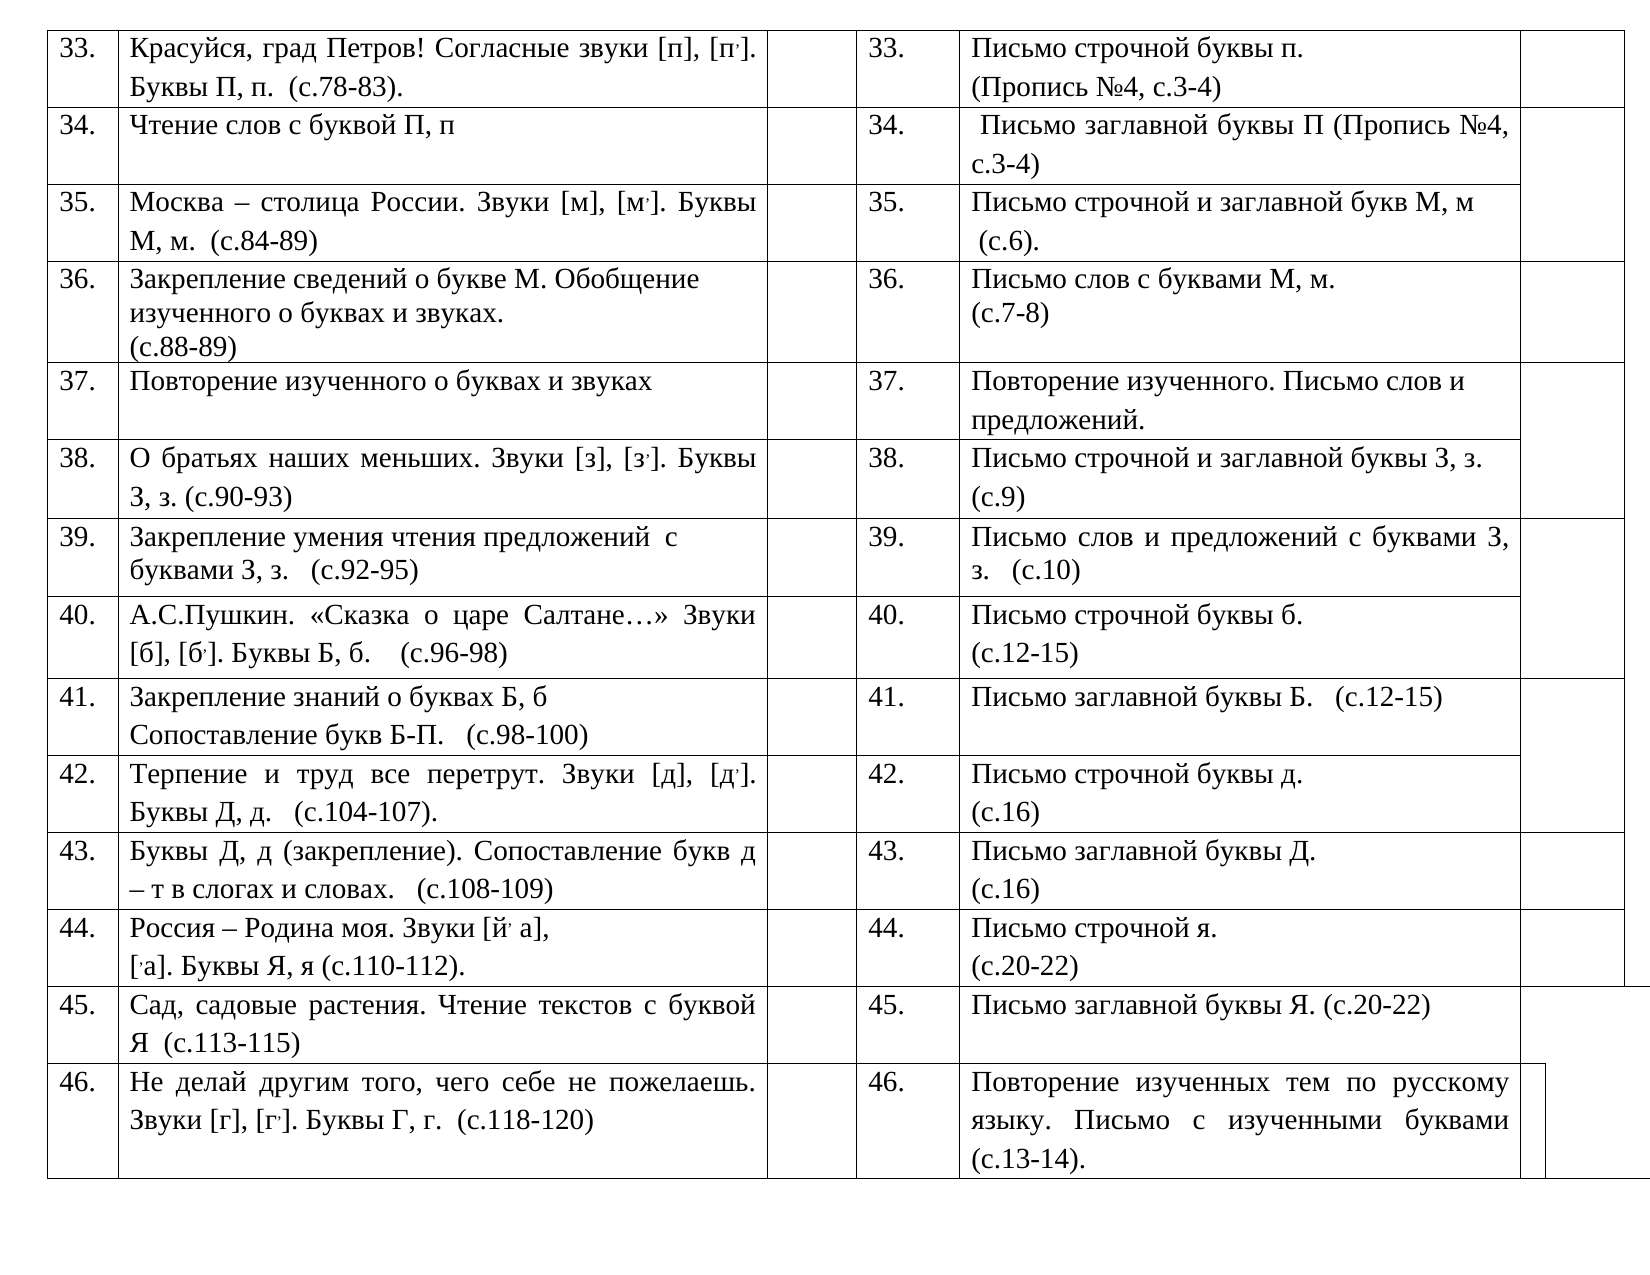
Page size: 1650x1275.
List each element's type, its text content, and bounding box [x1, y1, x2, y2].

table_cell Москва – столица России. Звуки [м], [м,]. Буквы М, м. (с.84-89) [119, 185, 767, 261]
table_cell Закрепление сведений о букве М. Обобщение изученного о буквах и звуках. (с.88-89) [119, 262, 767, 362]
table_cell [768, 185, 856, 261]
table_cell 36. [857, 262, 959, 362]
table_cell 37. [48, 363, 118, 439]
table_cell 41. [857, 679, 959, 755]
table_cell 40. [857, 597, 959, 678]
table_cell Письмо строчной и заглавной буквы З, з. (с.9) [960, 440, 1520, 518]
table_cell 42. [48, 756, 118, 832]
table_cell 41. [48, 679, 118, 755]
table_cell [768, 519, 856, 596]
table_cell 37. [857, 363, 959, 439]
table_cell 39. [857, 519, 959, 596]
table_cell Письмо строчной и заглавной букв М, м (с.6). [960, 185, 1520, 261]
table_cell [1521, 519, 1624, 678]
table_cell [1521, 987, 1546, 1063]
table_cell 39. [48, 519, 118, 596]
table_cell 45. [48, 987, 118, 1063]
table_cell [768, 440, 856, 518]
table_cell Письмо слов с буквами М, м. (с.7-8) [960, 262, 1520, 362]
table_cell 38. [857, 440, 959, 518]
table_cell 35. [857, 185, 959, 261]
table_cell 34. [857, 108, 959, 183]
table_cell Закрепление умения чтения предложений с буквами З, з. (с.92-95) [119, 519, 767, 596]
table_cell Повторение изученного о буквах и звуках [119, 363, 767, 439]
table_cell Красуйся, град Петров! Согласные звуки [п], [п,]. Буквы П, п. (с.78-83). [119, 31, 767, 107]
table_cell 38. [48, 440, 118, 518]
table_cell Письмо строчной буквы д. (с.16) [960, 756, 1520, 832]
table_cell Письмо заглавной буквы Д. (с.16) [960, 833, 1520, 909]
table_cell Повторение изученных тем по русскому языку. Письмо с изученными буквами (с.13-14). [960, 1064, 1520, 1178]
table_cell [768, 756, 856, 832]
table_cell 33. [857, 31, 959, 107]
table_cell [1521, 363, 1624, 518]
table_cell 36. [48, 262, 118, 362]
table_cell О братьях наших меньших. Звуки [з], [з,]. Буквы З, з. (с.90-93) [119, 440, 767, 518]
table_cell [1521, 262, 1624, 362]
table_cell Письмо слов и предложений с буквами З, з. (с.10) [960, 519, 1520, 596]
table_cell Сад, садовые растения. Чтение текстов с буквой Я (с.113-115) [119, 987, 767, 1063]
table_cell [1546, 987, 1650, 1178]
table_cell 43. [48, 833, 118, 909]
table_cell Закрепление знаний о буквах Б, б Сопоставление букв Б-П. (с.98-100) [119, 679, 767, 755]
table_cell [768, 910, 856, 986]
table_cell [768, 31, 856, 107]
table_cell Буквы Д, д (закрепление). Сопоставление букв д – т в слогах и словах. (с.108-109) [119, 833, 767, 909]
table_cell [768, 833, 856, 909]
table_cell 46. [48, 1064, 118, 1178]
table_cell [768, 108, 856, 183]
table_cell 42. [857, 756, 959, 832]
table_cell 40. [48, 597, 118, 678]
table_cell Терпение и труд все перетрут. Звуки [д], [д,]. Буквы Д, д. (с.104-107). [119, 756, 767, 832]
table_cell 35. [48, 185, 118, 261]
table_cell [1521, 910, 1624, 986]
table_cell [1521, 108, 1624, 261]
table_cell 44. [857, 910, 959, 986]
table_cell Россия – Родина моя. Звуки [й, а], [,а]. Буквы Я, я (с.110-112). [119, 910, 767, 986]
table_cell [768, 363, 856, 439]
table_cell [1521, 1064, 1545, 1178]
table_cell [768, 1064, 856, 1178]
table_cell Письмо заглавной буквы П (Пропись №4, с.3-4) [960, 108, 1520, 183]
table_cell Не делай другим того, чего себе не пожелаешь. Звуки [г], [г,]. Буквы Г, г. (с.118-120) [119, 1064, 767, 1178]
table_cell [768, 987, 856, 1063]
table_cell [768, 597, 856, 678]
table_cell А.С.Пушкин. «Сказка о царе Салтане…» Звуки [б], [б,]. Буквы Б, б. (с.96-98) [119, 597, 767, 678]
table_cell Письмо заглавной буквы Б. (с.12-15) [960, 679, 1520, 755]
table_cell 43. [857, 833, 959, 909]
table_cell Чтение слов с буквой П, п [119, 108, 767, 183]
table_cell Письмо строчной буквы б. (с.12-15) [960, 597, 1520, 678]
table_cell 46. [857, 1064, 959, 1178]
table_cell Повторение изученного. Письмо слов и предложений. [960, 363, 1520, 439]
table_cell [1521, 833, 1624, 909]
table_cell [768, 262, 856, 362]
table_cell 44. [48, 910, 118, 986]
table_cell Письмо строчной я. (с.20-22) [960, 910, 1520, 986]
table_cell [1521, 679, 1624, 832]
table_cell 45. [857, 987, 959, 1063]
table_cell Письмо заглавной буквы Я. (с.20-22) [960, 987, 1520, 1063]
table_cell 33. [48, 31, 118, 107]
table_cell [1521, 31, 1624, 107]
table_cell [768, 679, 856, 755]
table_cell Письмо строчной буквы п. (Пропись №4, с.3-4) [960, 31, 1520, 107]
table_cell 34. [48, 108, 118, 183]
